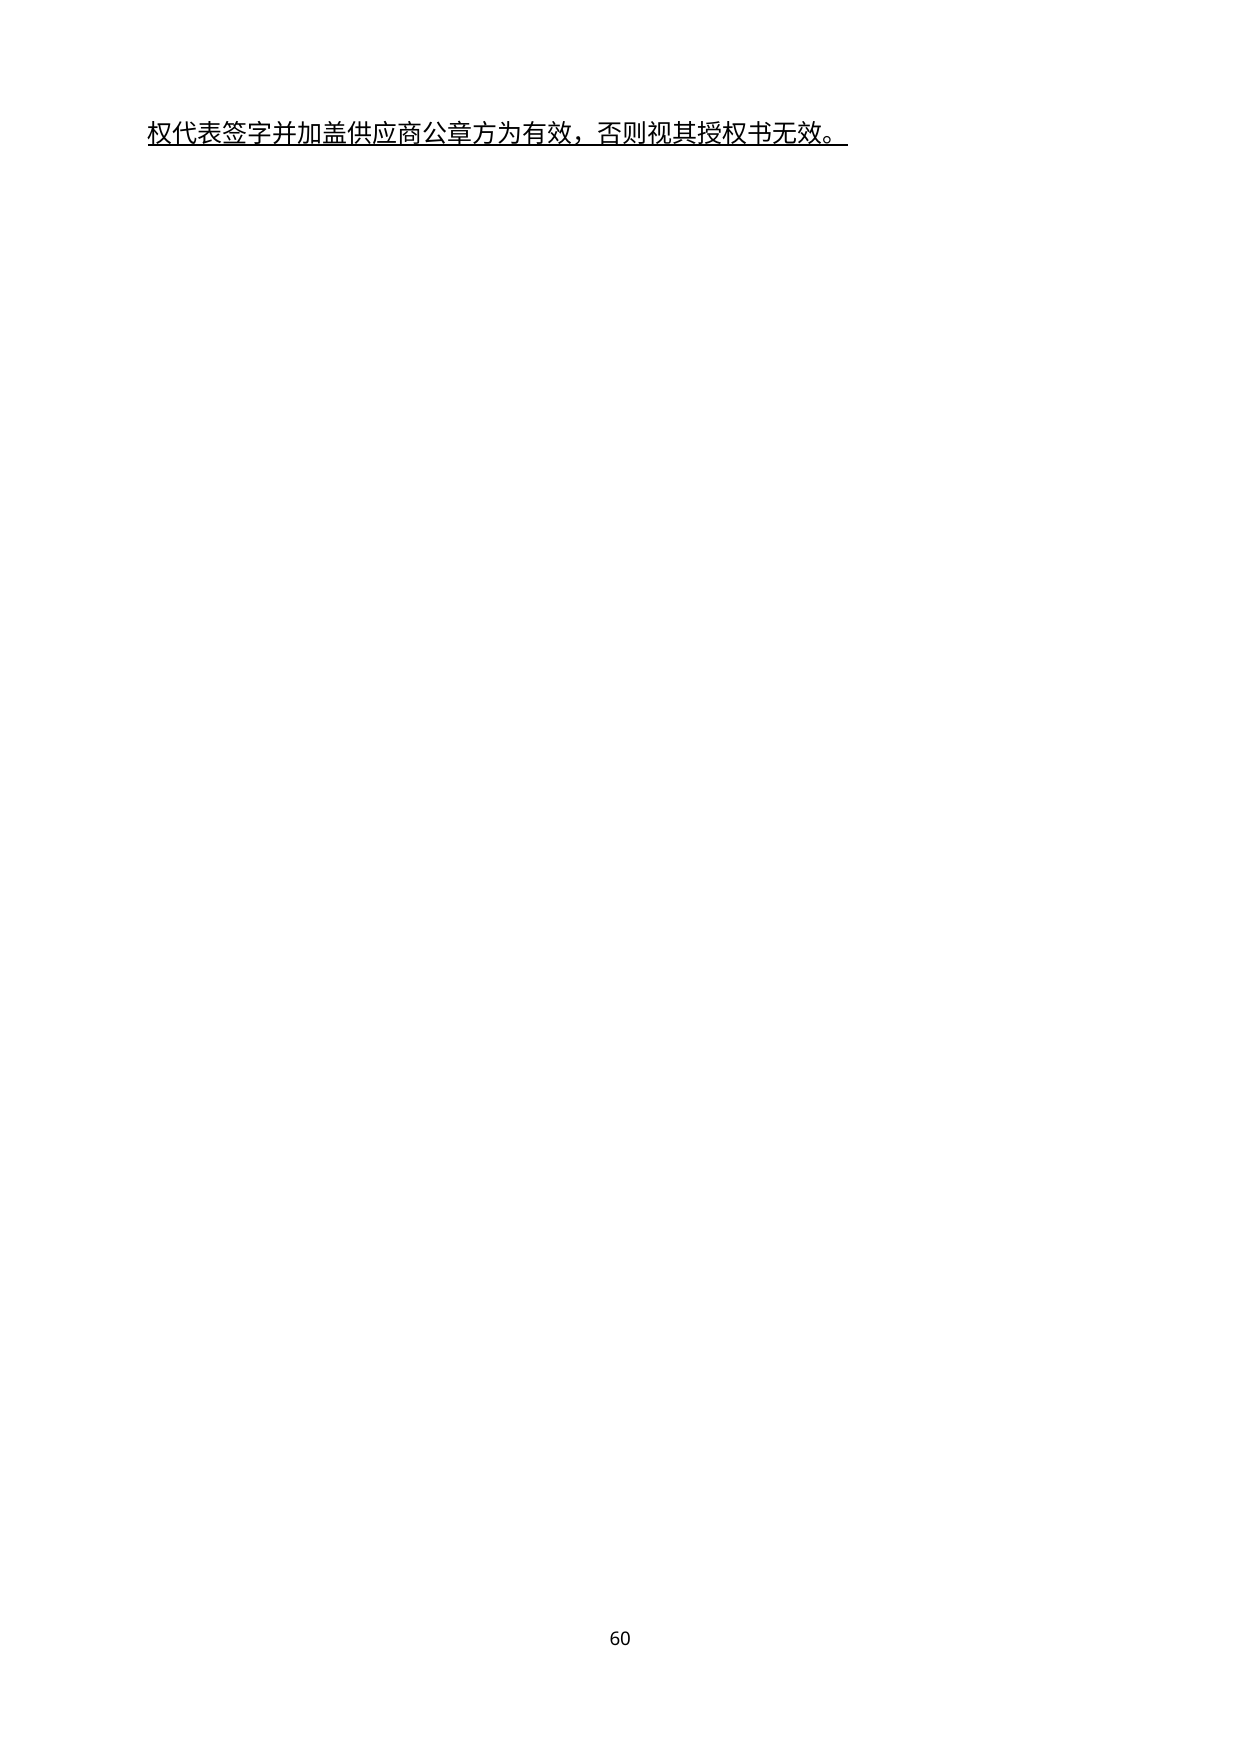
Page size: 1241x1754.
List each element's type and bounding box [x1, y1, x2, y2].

text [148, 113, 1092, 150]
